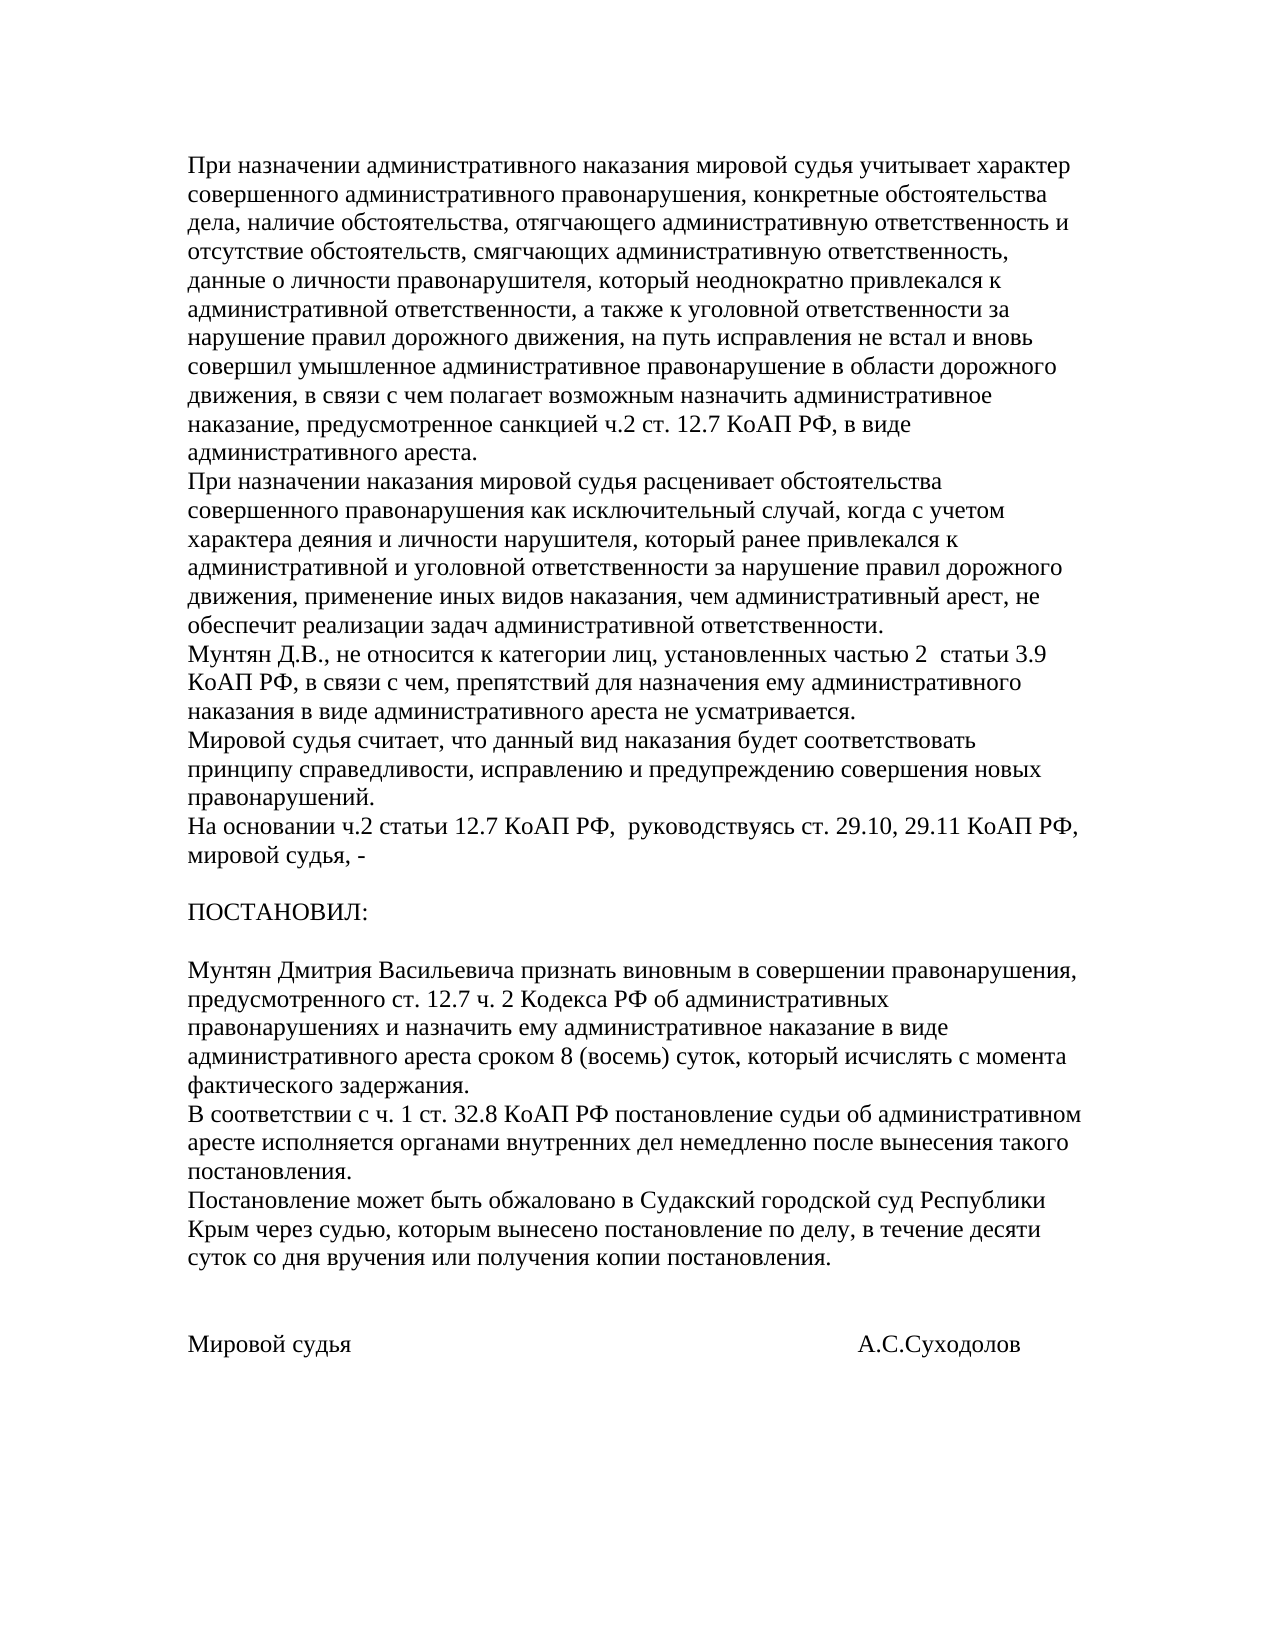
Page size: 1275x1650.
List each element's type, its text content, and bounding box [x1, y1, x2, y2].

text Мунтян Дмитрия Васильевича признать виновным в совершении правонарушения, предусмотренного ст. 12.7 ч. 2 Кодекса РФ об административных правонарушениях и назначить ему административное наказание в виде административного ареста сроком 8 (восемь) суток, который исчислять с момента фактического задержания. [187, 955, 1087, 1099]
text Мунтян Д.В., не относится к категории лиц, установленных частью 2 статьи 3.9 КоАП РФ, в связи с чем, препятствий для назначения ему административного наказания в виде административного ареста не усматривается. [187, 639, 1087, 725]
text При назначении наказания мировой судья расценивает обстоятельства совершенного правонарушения как исключительный случай, когда с учетом характера деяния и личности нарушителя, который ранее привлекался к административной и уголовной ответственности за нарушение правил дорожного движения, применение иных видов наказания, чем административный арест, не обеспечит реализации задач административной ответственности. [187, 466, 1087, 639]
text Постановление может быть обжаловано в Судакский городской суд Республики Крым через судью, которым вынесено постановление по делу, в течение десяти суток со дня вручения или получения копии постановления. [187, 1185, 1087, 1271]
text Мировой судья считает, что данный вид наказания будет соответствовать принципу справедливости, исправлению и предупреждению совершения новых правонарушений. [187, 725, 1087, 811]
text При назначении административного наказания мировой судья учитывает характер совершенного административного правонарушения, конкретные обстоятельства дела, наличие обстоятельства, отягчающего административную ответственность и отсутствие обстоятельств, смягчающих административную ответственность, данные о личности правонарушителя, который неоднократно привлекался к административной ответственности, а также к уголовной ответственности за нарушение правил дорожного движения, на путь исправления не встал и вновь совершил умышленное административное правонарушение в области дорожного движения, в связи с чем полагает возможным назначить административное наказание, предусмотренное санкцией ч.2 ст. 12.7 КоАП РФ, в виде административного ареста. [187, 150, 1087, 466]
text На основании ч.2 статьи 12.7 КоАП РФ, руководствуясь ст. 29.10, 29.11 КоАП РФ, мировой судья, - [187, 811, 1087, 869]
text В соответствии с ч. 1 ст. 32.8 КоАП РФ постановление судьи об административном аресте исполняется органами внутренних дел немедленно после вынесения такого постановления. [187, 1099, 1087, 1185]
text Мировой судья А.С.Суходолов [187, 1329, 1087, 1357]
text ПОСТАНОВИЛ: [187, 897, 1087, 926]
